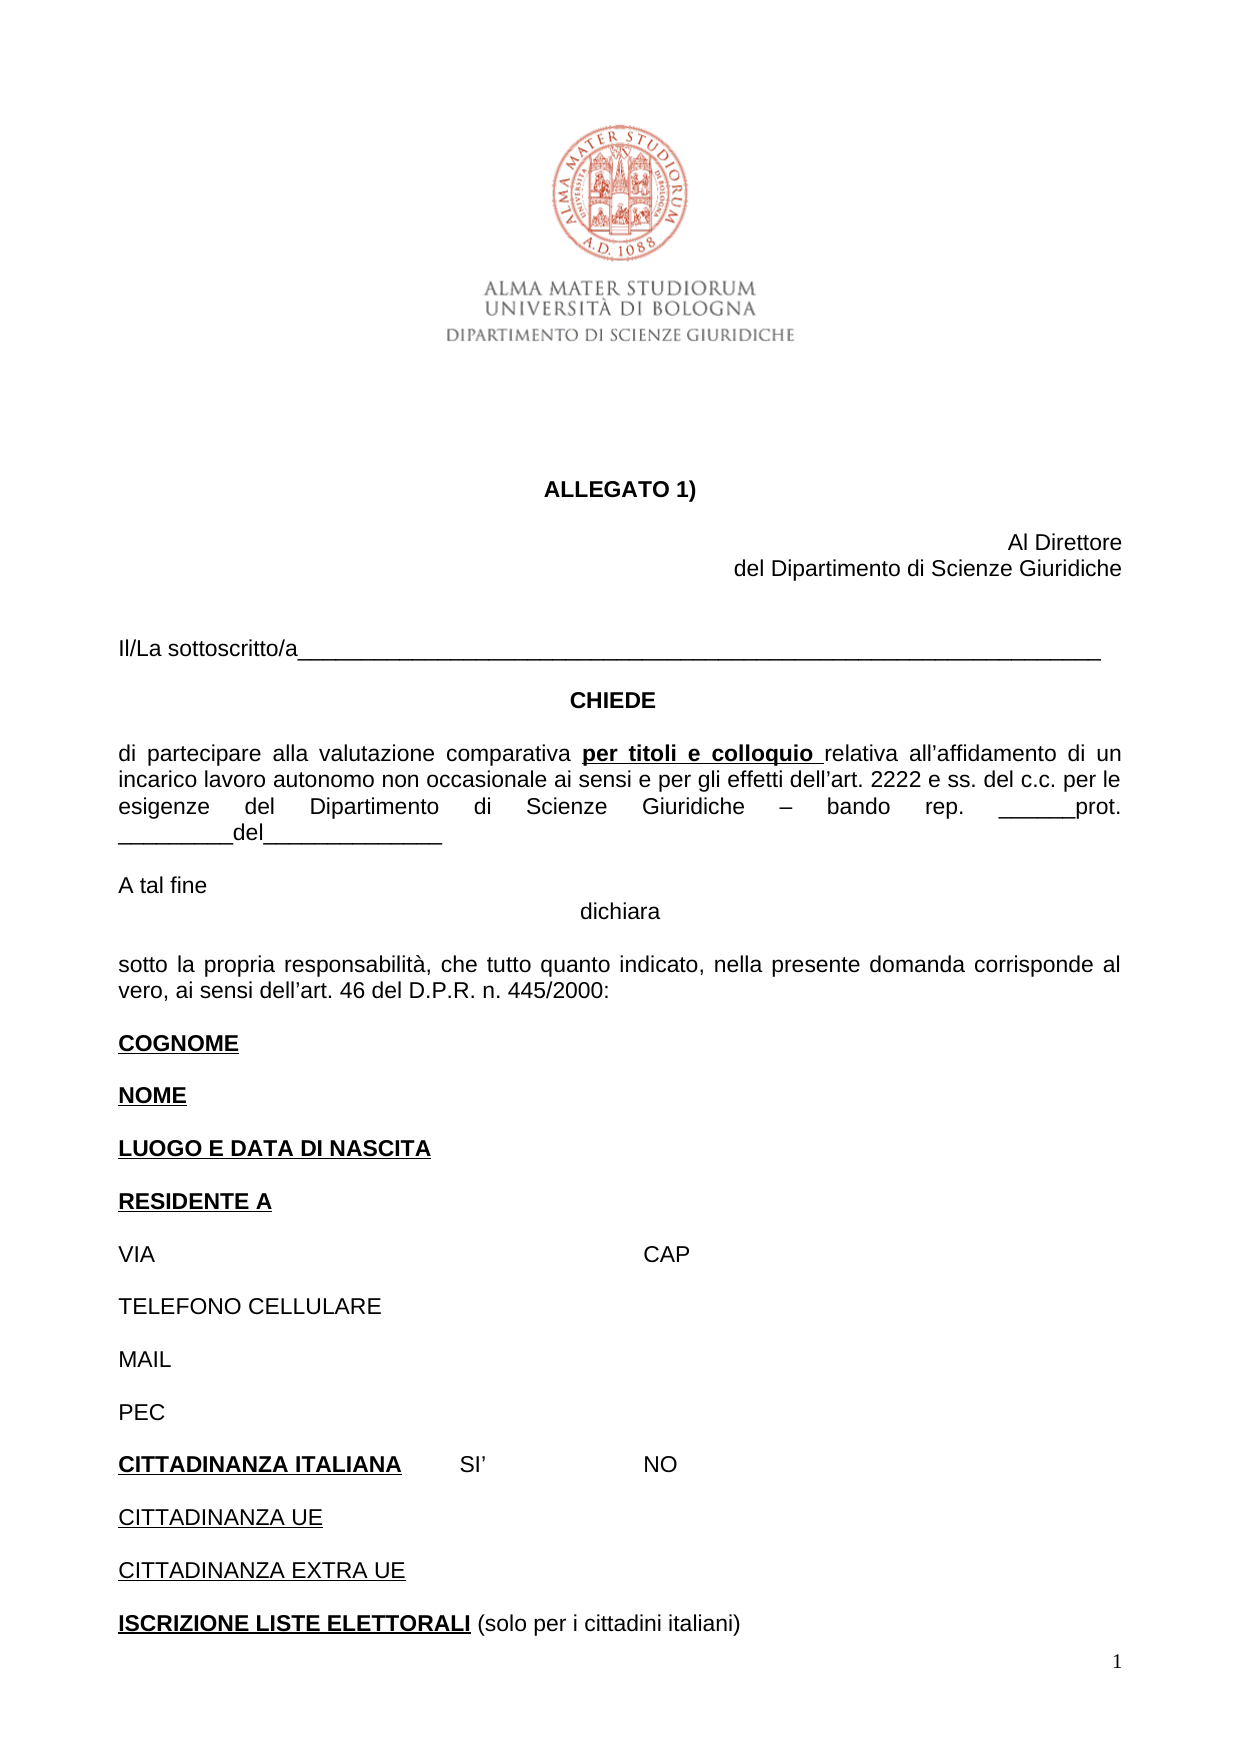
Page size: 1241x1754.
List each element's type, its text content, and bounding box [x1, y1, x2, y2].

text NOME [118, 1082, 1122, 1109]
text COGNOME [118, 1030, 1122, 1056]
text CITTADINANZA ITALIANA SI’ NO [118, 1451, 1122, 1478]
picture [343, 37, 897, 429]
text TELEFONO CELLULARE [118, 1293, 1122, 1320]
text CITTADINANZA EXTRA UE [118, 1557, 1122, 1583]
text del Dipartimento di Scienze Giuridiche [634, 555, 1122, 582]
text dichiara [118, 898, 1122, 924]
text ALLEGATO 1) [118, 476, 1122, 503]
text LUOGO E DATA DI NASCITA [118, 1135, 1122, 1162]
text MAIL [118, 1346, 1122, 1372]
text CHIEDE [103, 687, 1122, 713]
text sotto la propria responsabilità, che tutto quanto indicato, nella presente domanda corrisponde al vero, ai sensi dell’art. 46 del D.P.R. n. 445/2000: [118, 951, 1122, 1003]
text di partecipare alla valutazione comparativa per titoli e colloquio relativa all’affidamento di un incarico lavoro autonomo non occasionale ai sensi e per gli effetti dell’art. 2222 e ss. del c.c. per le esigenze del Dipartimento di Scienze Giuridiche – bando rep. ______prot. _________del______________ [118, 740, 1122, 845]
text Il/La sottoscritto/a_______________________________________________________________ [118, 634, 1122, 661]
text Al Direttore [634, 529, 1122, 555]
text RESIDENTE A [118, 1188, 1122, 1214]
text PEC [118, 1399, 1122, 1425]
text ISCRIZIONE LISTE ELETTORALI (solo per i cittadini italiani) [118, 1609, 1122, 1636]
text CITTADINANZA UE [118, 1504, 1122, 1531]
text VIA CAP [118, 1241, 1122, 1267]
text A tal fine [118, 872, 1122, 898]
